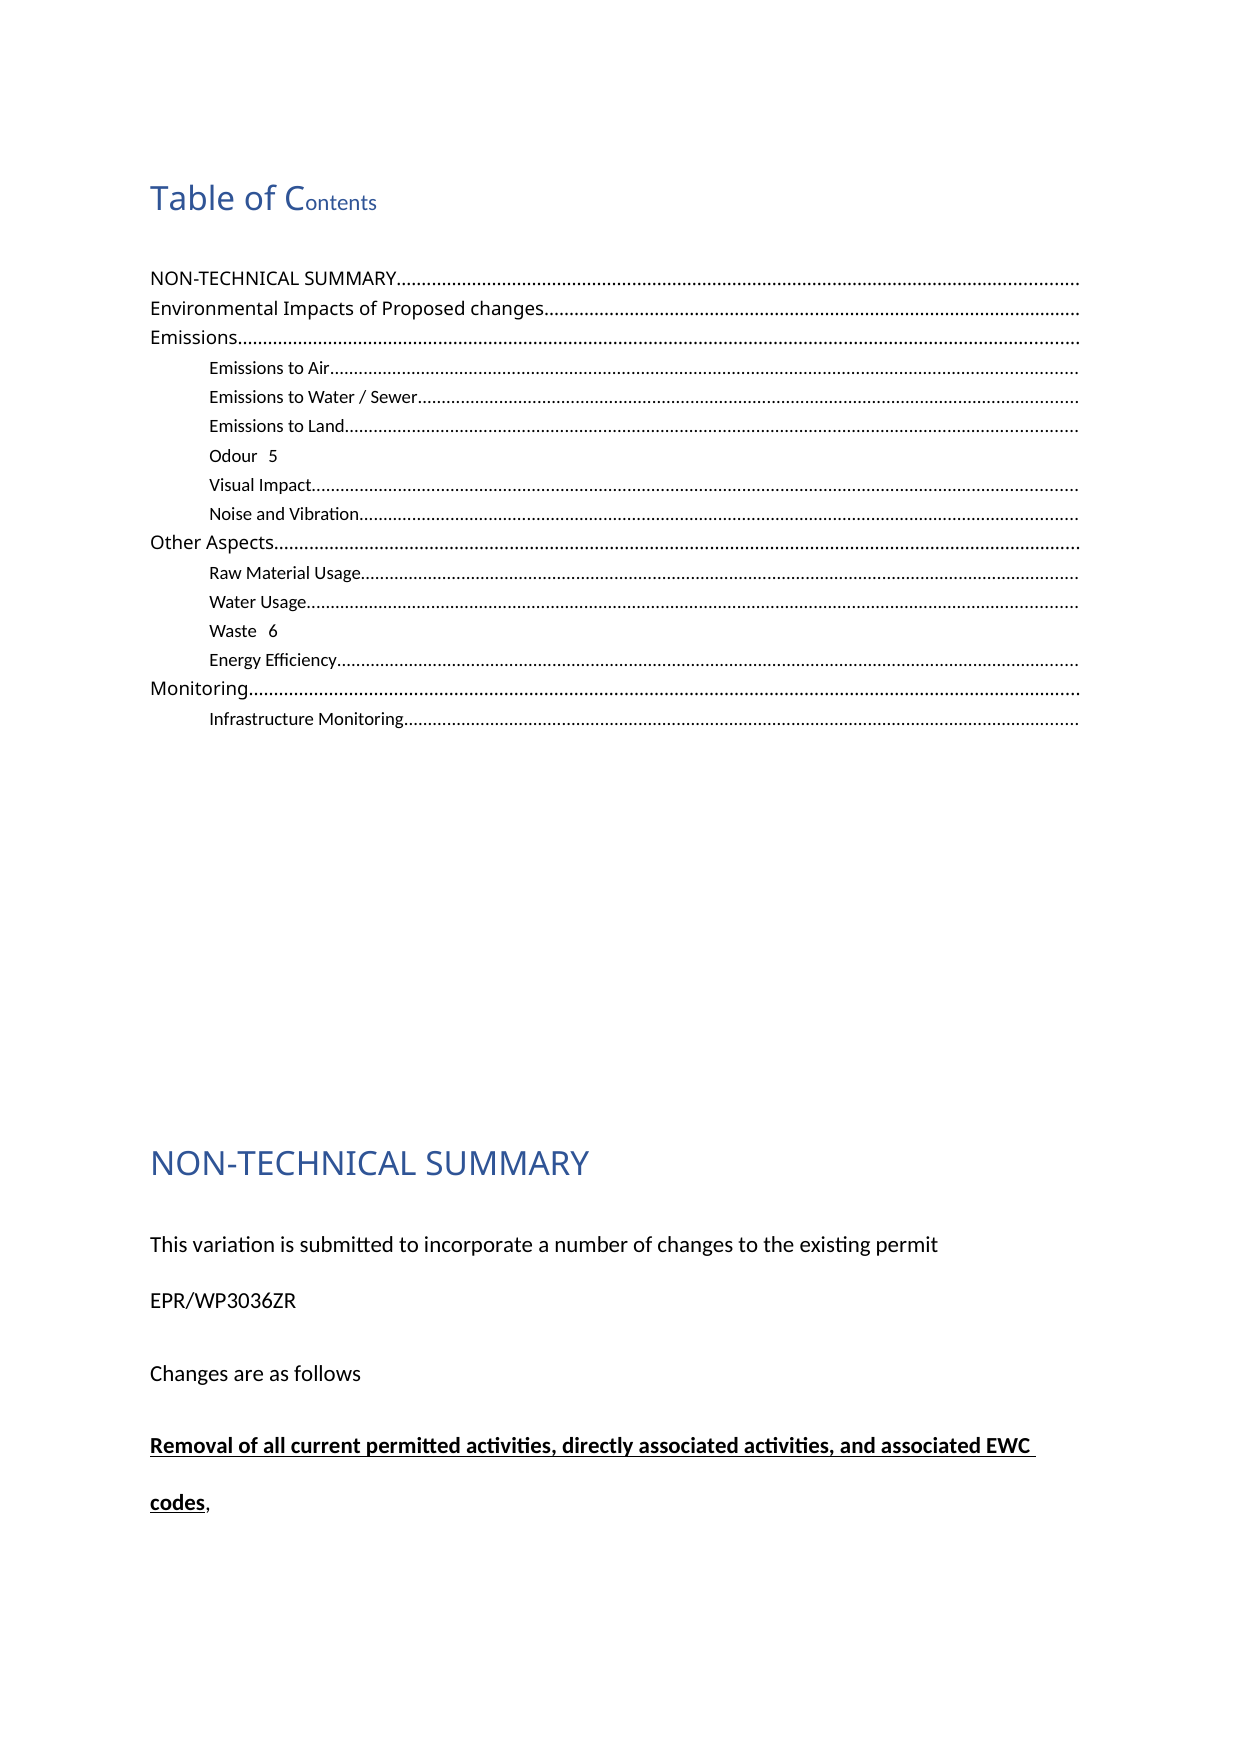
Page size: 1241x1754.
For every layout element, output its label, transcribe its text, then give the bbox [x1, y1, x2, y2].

text Changes are as follows [150, 1359, 1090, 1387]
text Removal of all current permitted activities, directly associated activities, and associated EWC codes, [150, 1432, 1090, 1516]
text This variation is submitted to incorporate a number of changes to the existing permit EPR/WP3036ZR [150, 1230, 1090, 1314]
subtitle NON-TECHNICAL SUMMARY [150, 1139, 1090, 1185]
